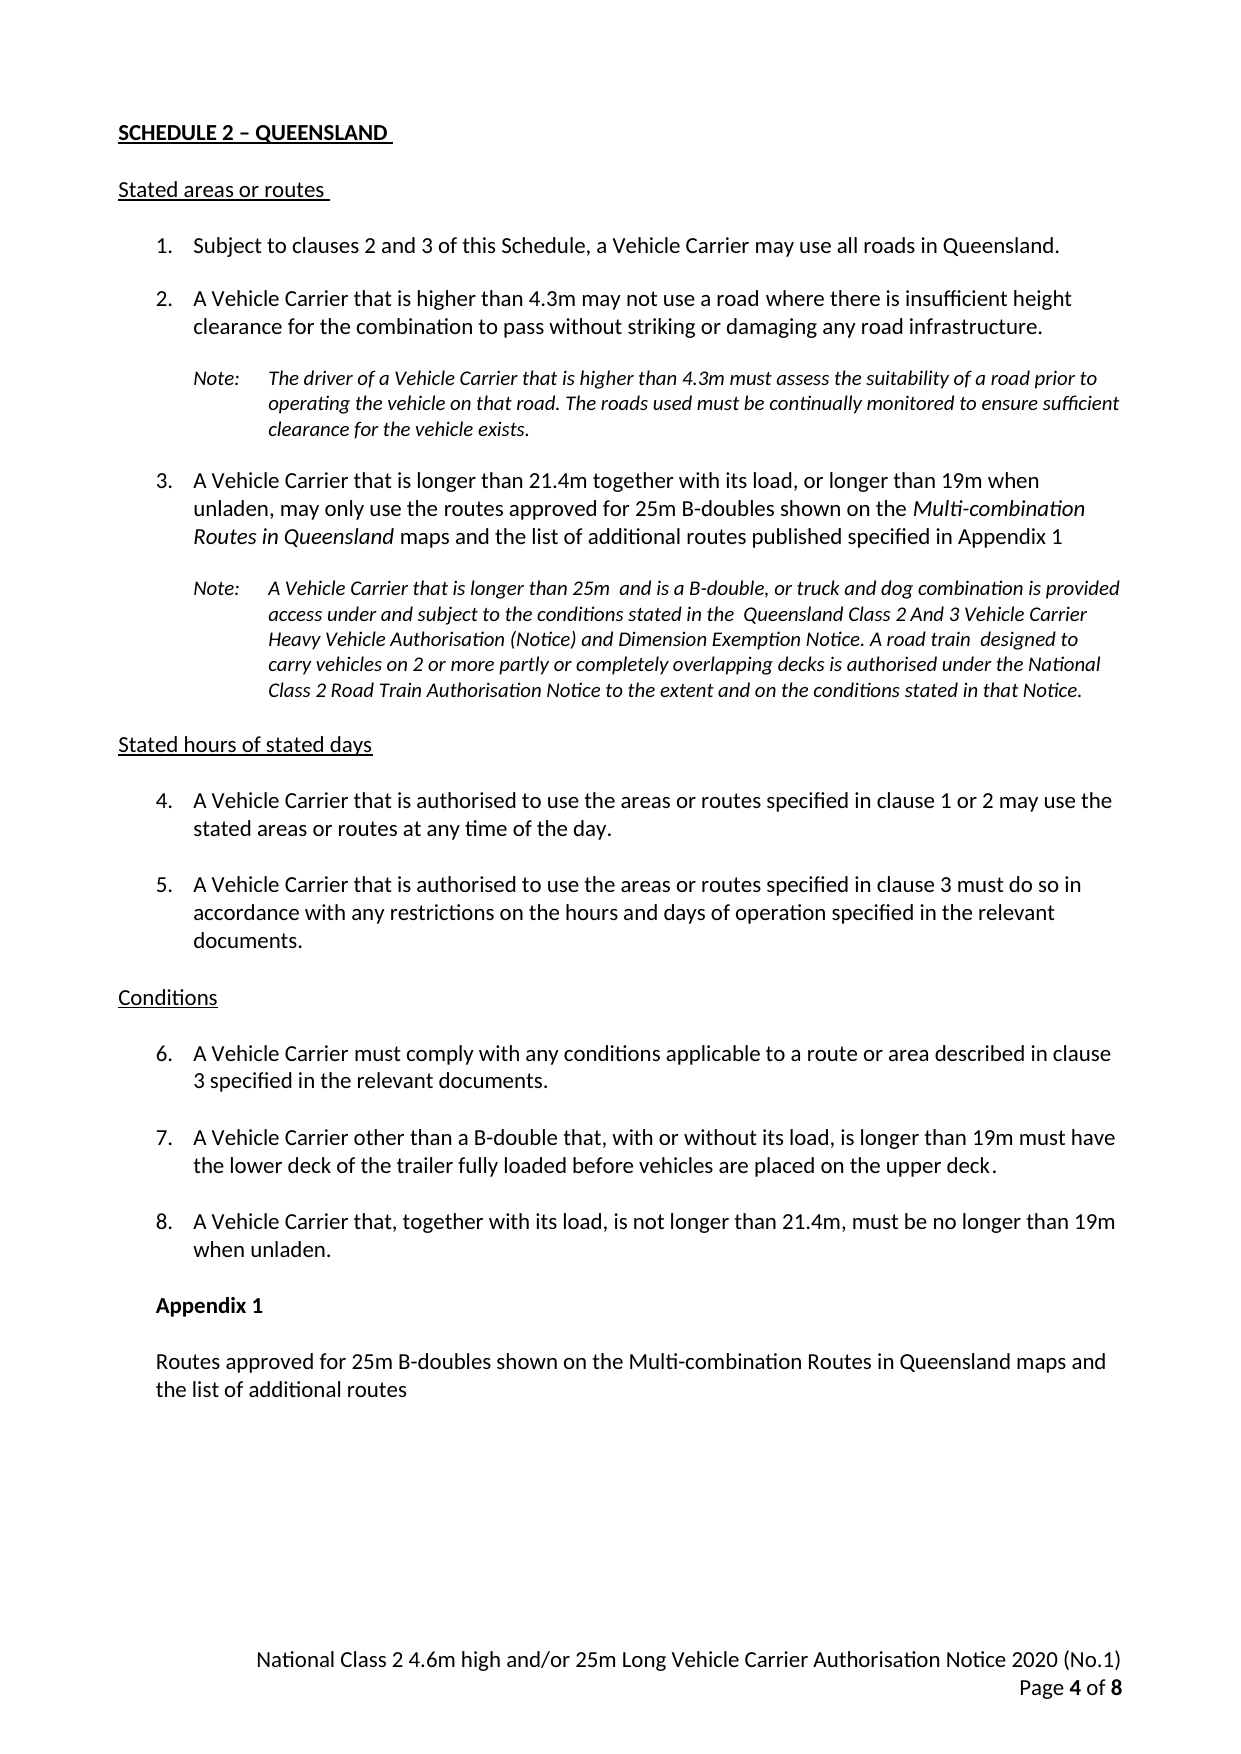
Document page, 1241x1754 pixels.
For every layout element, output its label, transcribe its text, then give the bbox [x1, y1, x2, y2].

list A Vehicle Carrier must comply with any conditions applicable to a route or area described in clause 3 specified in the relevant documents. [156, 1039, 1122, 1095]
text SCHEDULE 2 – QUEENSLAND [118, 118, 1122, 175]
list A Vehicle Carrier that, together with its load, is not longer than 21.4m, must be no longer than 19m when unladen. [156, 1207, 1122, 1263]
text Appendix 1 [156, 1291, 1122, 1319]
text Stated hours of stated days [118, 730, 1122, 758]
text Note: A Vehicle Carrier that is longer than 25m and is a B-double, or truck and dog combination is provided access under and subject to the conditions stated in the Queensland Class 2 And 3 Vehicle Carrier Heavy Vehicle Authorisation (Notice) and Dimension Exemption Notice. A road train designed to carry vehicles on 2 or more partly or completely overlapping decks is authorised under the National Class 2 Road Train Authorisation Notice to the extent and on the conditions stated in that Notice. [193, 575, 1122, 702]
text Stated areas or routes [118, 175, 1122, 203]
list A Vehicle Carrier other than a B-double that, with or without its load, is longer than 19m must have the lower deck of the trailer fully loaded before vehicles are placed on the upper deck. [156, 1123, 1122, 1179]
list A Vehicle Carrier that is longer than 21.4m together with its load, or longer than 19m when unladen, may only use the routes approved for 25m B-doubles shown on the Multi-combination Routes in Queensland maps and the list of additional routes published specified in Appendix 1 [156, 466, 1122, 550]
list A Vehicle Carrier that is authorised to use the areas or routes specified in clause 3 must do so in accordance with any restrictions on the hours and days of operation specified in the relevant documents. [156, 871, 1122, 954]
text Routes approved for 25m B-doubles shown on the Multi-combination Routes in Queensland maps and the list of additional routes [156, 1347, 1122, 1403]
text Note: The driver of a Vehicle Carrier that is higher than 4.3m must assess the suitability of a road prior to operating the vehicle on that road. The roads used must be continually monitored to ensure sufficient clearance for the vehicle exists. [193, 365, 1122, 441]
list Subject to clauses 2 and 3 of this Schedule, a Vehicle Carrier may use all roads in Queensland. [156, 231, 1122, 259]
list A Vehicle Carrier that is authorised to use the areas or routes specified in clause 1 or 2 may use the stated areas or routes at any time of the day. [156, 786, 1122, 842]
text Conditions [118, 983, 1122, 1011]
list A Vehicle Carrier that is higher than 4.3m may not use a road where there is insufficient height clearance for the combination to pass without striking or damaging any road infrastructure. [156, 284, 1122, 340]
